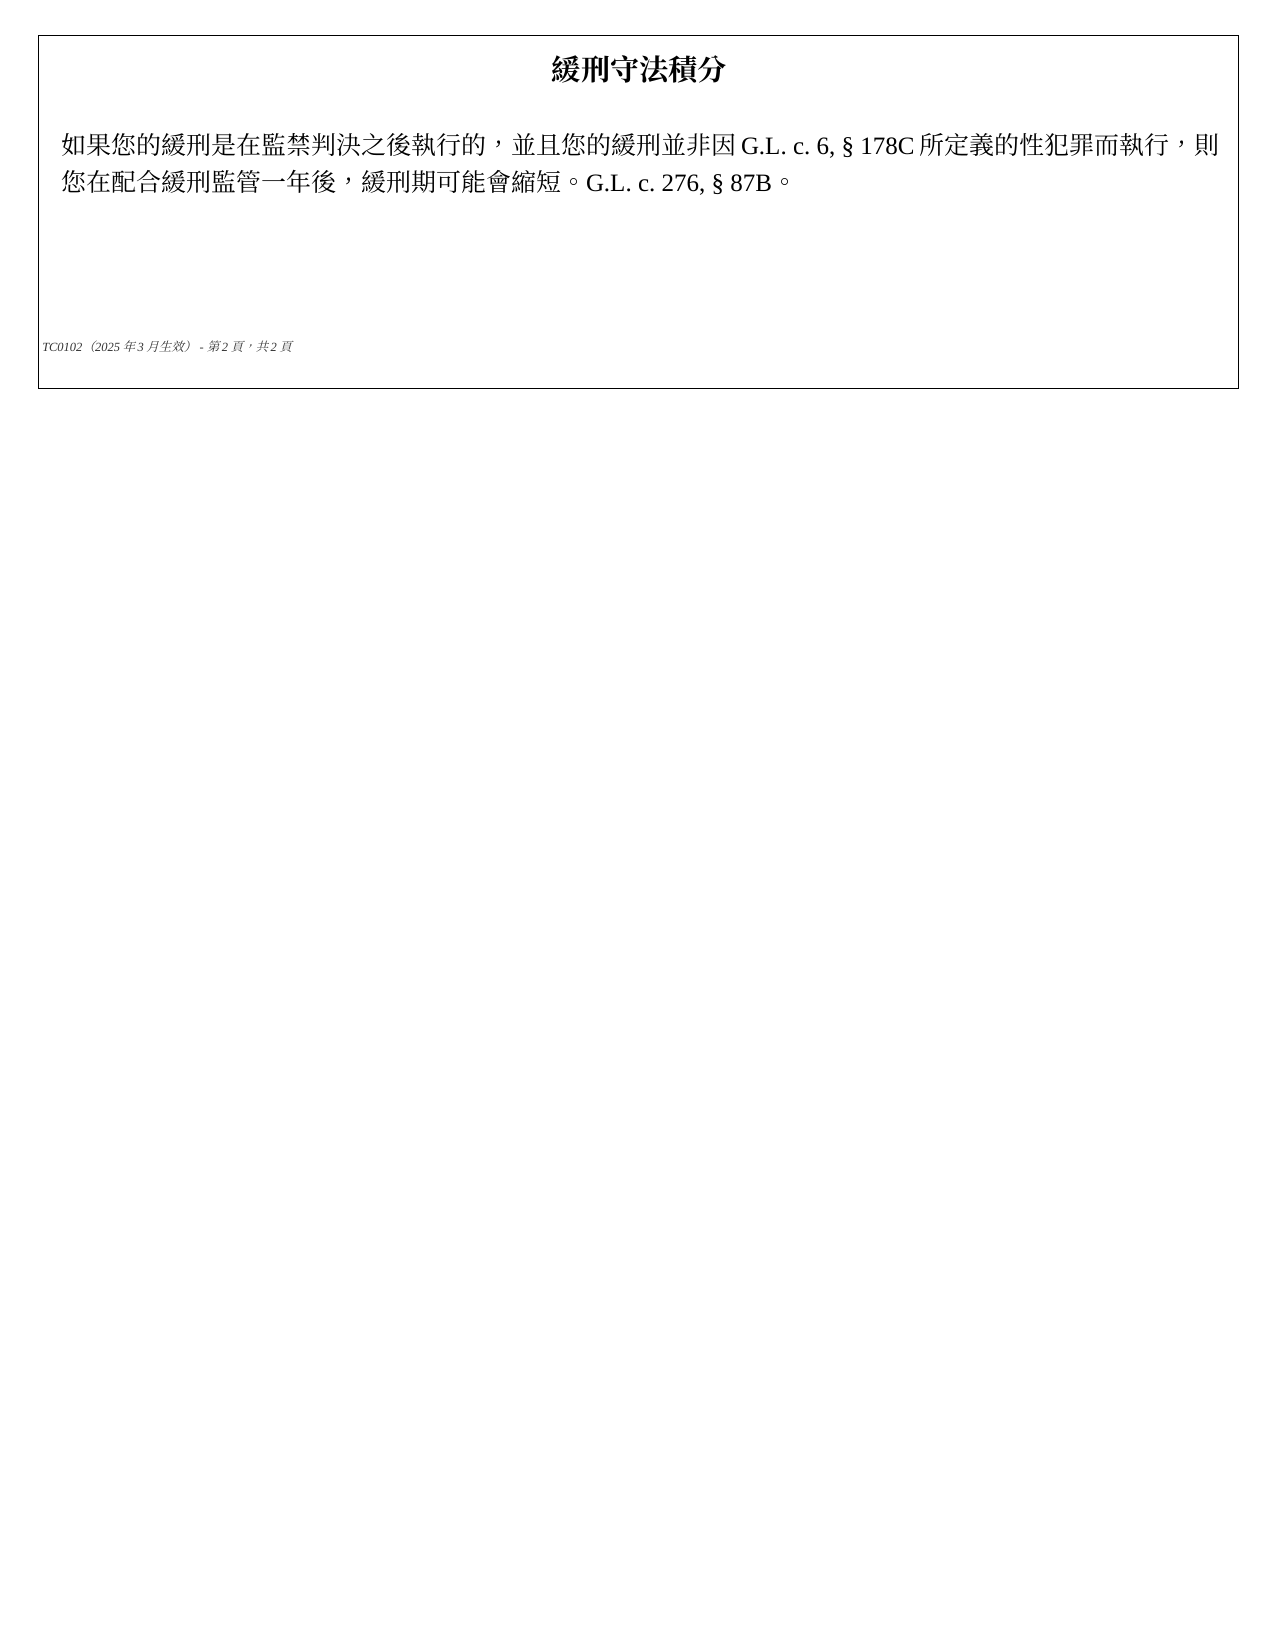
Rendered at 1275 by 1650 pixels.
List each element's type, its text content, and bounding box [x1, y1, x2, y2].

table_cell 緩刑守法積分 如果您的緩刑是在監禁判決之後執行的，並且您的緩刑並非因G.L. c. 6, § 178C所定義的性犯罪而執行，則您在配合緩刑監管一年後，緩刑期可能會縮短。G.L. c. 276, § 87B。 TC0102（2025年3月生效） - 第2頁，共2頁 [39, 36, 1238, 388]
